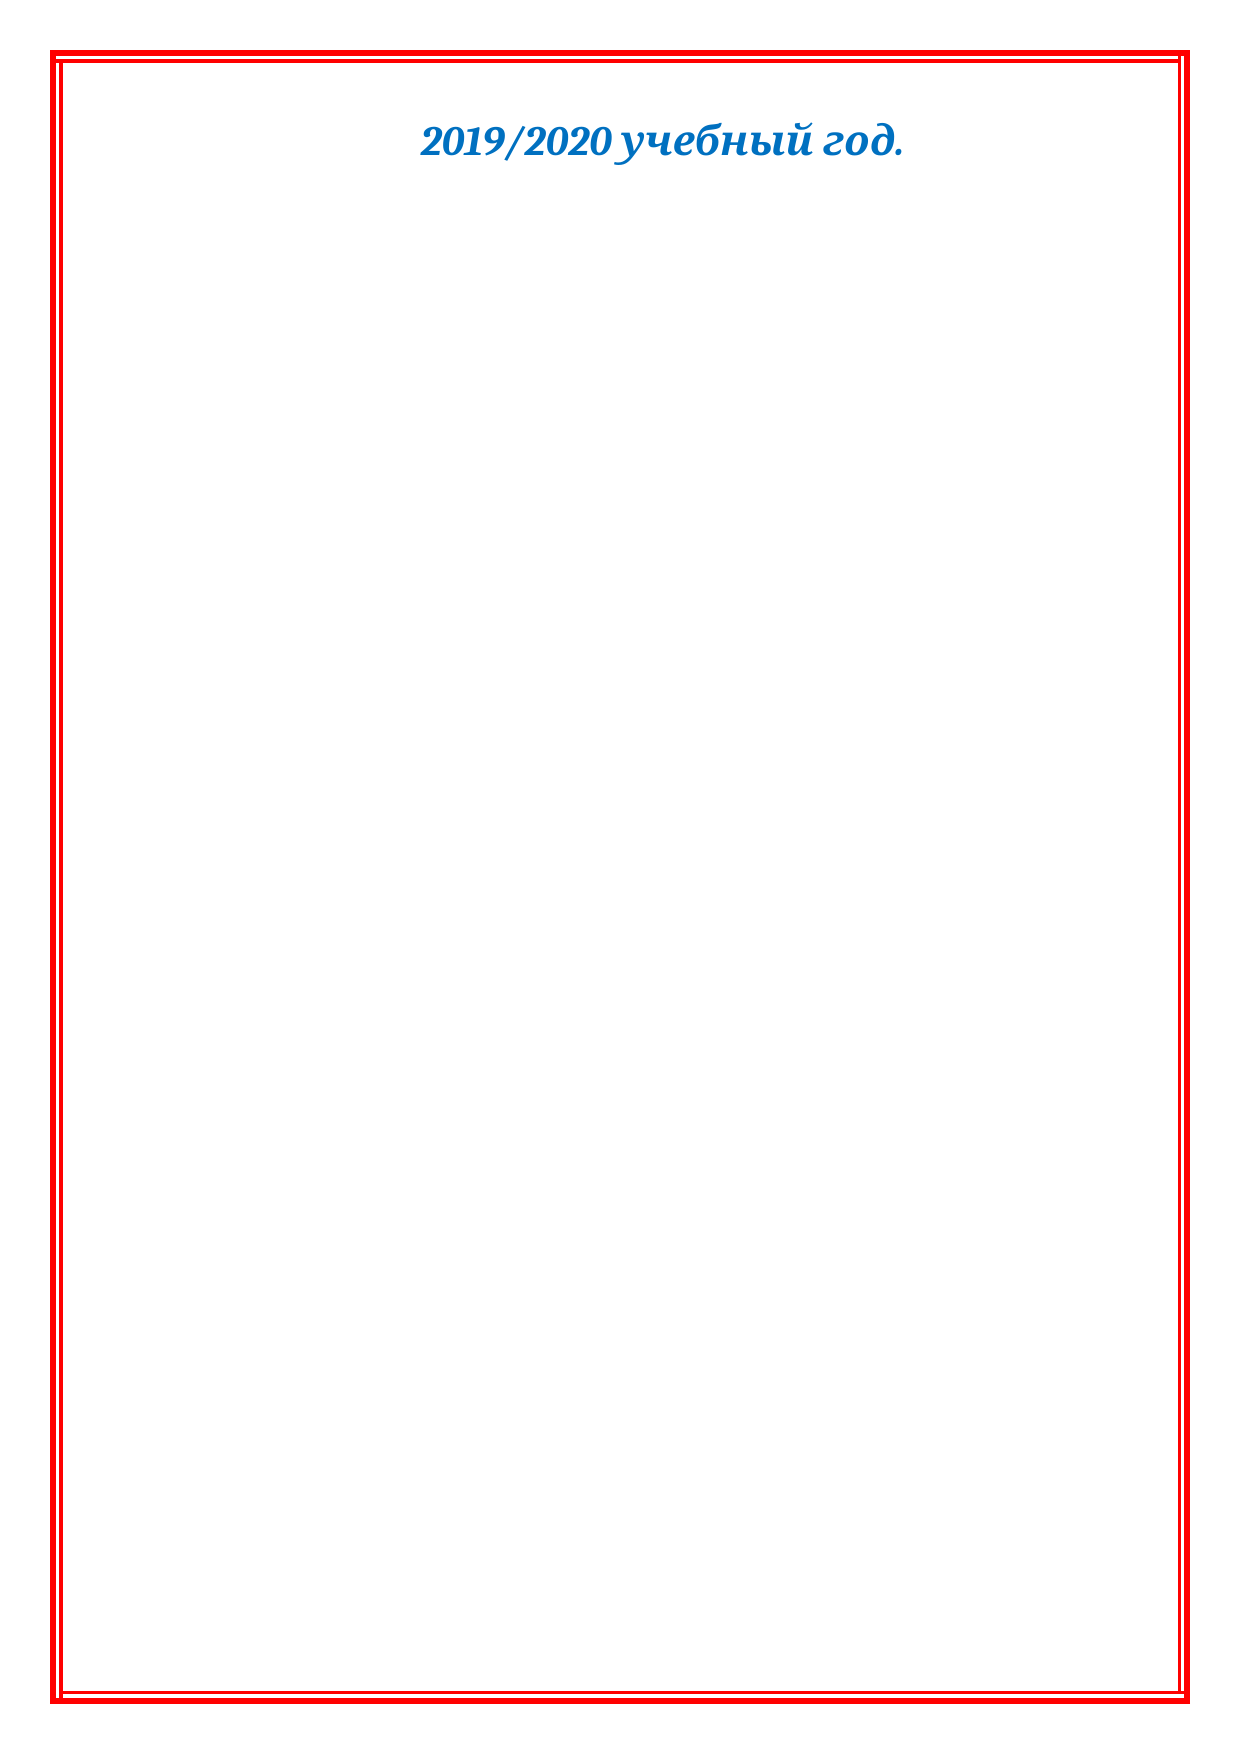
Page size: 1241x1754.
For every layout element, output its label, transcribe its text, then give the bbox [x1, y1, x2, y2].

text 2019/2020 учебный год. [177, 118, 1152, 166]
